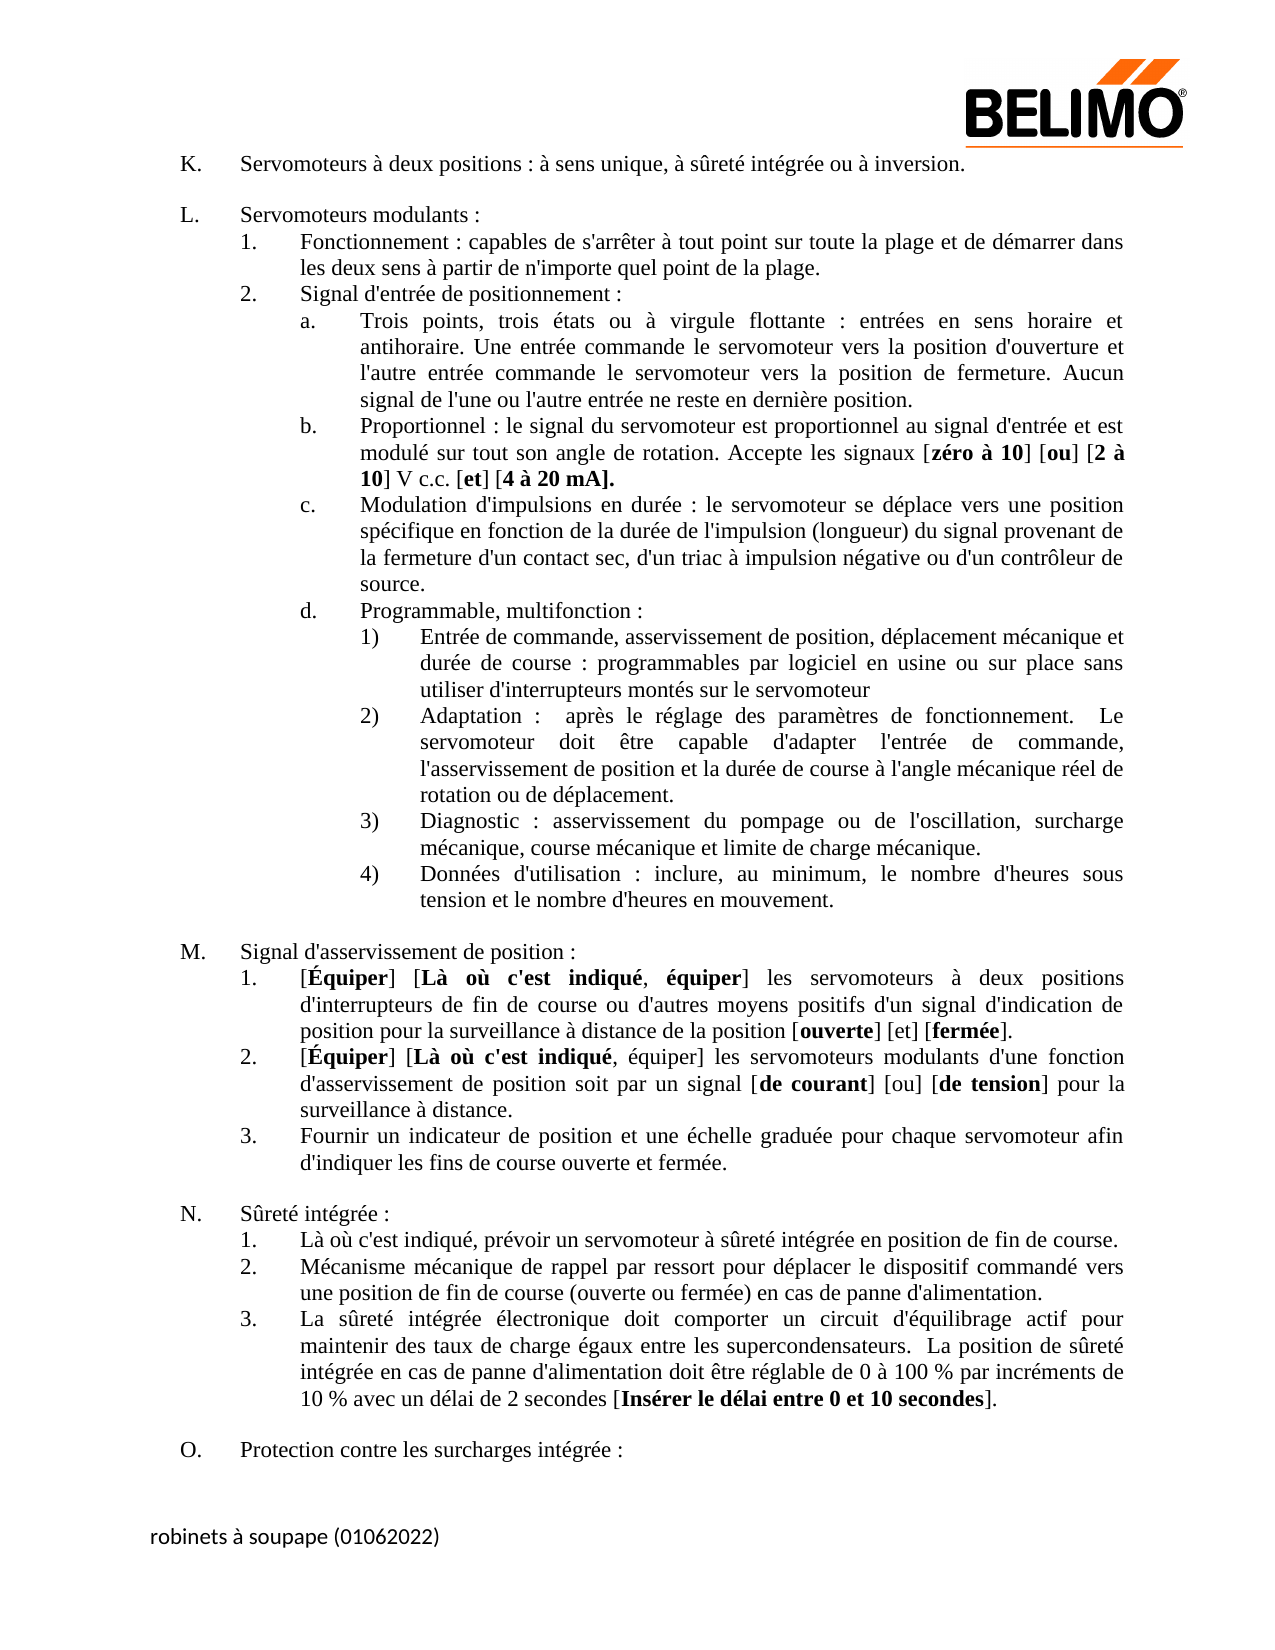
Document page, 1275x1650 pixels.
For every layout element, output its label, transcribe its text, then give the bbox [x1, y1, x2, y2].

text Mécanisme mécanique de rappel par ressort pour déplacer le dispositif commandé vers une position de fin de course (ouverte ou fermée) en cas de panne d'alimentation. [240, 1253, 1125, 1306]
text Programmable, multifonction : [300, 597, 1125, 623]
text Trois points, trois états ou à virgule flottante : entrées en sens horaire et antihoraire. Une entrée commande le servomoteur vers la position d'ouverture et l'autre entrée commande le servomoteur vers la position de fermeture. Aucun signal de l'une ou l'autre entrée ne reste en dernière position. [300, 307, 1125, 412]
text Fonctionnement : capables de s'arrêter à tout point sur toute la plage et de démarrer dans les deux sens à partir de n'importe quel point de la plage. [240, 228, 1125, 280]
list Signal d'asservissement de position : [180, 938, 1125, 964]
list Servomoteurs à deux positions : à sens unique, à sûreté intégrée ou à inversion. [180, 150, 1125, 176]
text Données d'utilisation : inclure, au minimum, le nombre d'heures sous tension et le nombre d'heures en mouvement. [360, 860, 1125, 913]
text La sûreté intégrée électronique doit comporter un circuit d'équilibrage actif pour maintenir des taux de charge égaux entre les supercondensateurs. La position de sûreté intégrée en cas de panne d'alimentation doit être réglable de 0 à 100 % par incréments de 10 % avec un délai de 2 secondes [Insérer le délai entre 0 et 10 secondes]. [240, 1306, 1125, 1411]
text [Équiper] [Là où c'est indiqué, équiper] les servomoteurs à deux positions d'interrupteurs de fin de course ou d'autres moyens positifs d'un signal d'indication de position pour la surveillance à distance de la position [ouverte] [et] [fermée]. [240, 964, 1125, 1043]
list Protection contre les surcharges intégrée : [180, 1436, 1125, 1462]
text Adaptation : après le réglage des paramètres de fonctionnement. Le servomoteur doit être capable d'adapter l'entrée de commande, l'asservissement de position et la durée de course à l'angle mécanique réel de rotation ou de déplacement. [360, 702, 1125, 807]
text Entrée de commande, asservissement de position, déplacement mécanique et durée de course : programmables par logiciel en usine ou sur place sans utiliser d'interrupteurs montés sur le servomoteur [360, 623, 1125, 702]
text Signal d'entrée de positionnement : [240, 280, 1125, 307]
text Modulation d'impulsions en durée : le servomoteur se déplace vers une position spécifique en fonction de la durée de l'impulsion (longueur) du signal provenant de la fermeture d'un contact sec, d'un triac à impulsion négative ou d'un contrôleur de source. [300, 491, 1125, 597]
list Sûreté intégrée : [180, 1200, 1125, 1226]
text Fournir un indicateur de position et une échelle graduée pour chaque servomoteur afin d'indiquer les fins de course ouverte et fermée. [240, 1122, 1125, 1175]
text Proportionnel : le signal du servomoteur est proportionnel au signal d'entrée et est modulé sur tout son angle de rotation. Accepte les signaux [zéro à 10] [ou] [2 à 10] V c.c. [et] [4 à 20 mA]. [300, 412, 1125, 491]
text [Équiper] [Là où c'est indiqué, équiper] les servomoteurs modulants d'une fonction d'asservissement de position soit par un signal [de courant] [ou] [de tension] pour la surveillance à distance. [240, 1043, 1125, 1122]
picture [964, 58, 1190, 149]
text Diagnostic : asservissement du pompage ou de l'oscillation, surcharge mécanique, course mécanique et limite de charge mécanique. [360, 807, 1125, 860]
text Là où c'est indiqué, prévoir un servomoteur à sûreté intégrée en position de fin de course. [240, 1226, 1125, 1253]
list Servomoteurs modulants : [180, 201, 1125, 228]
